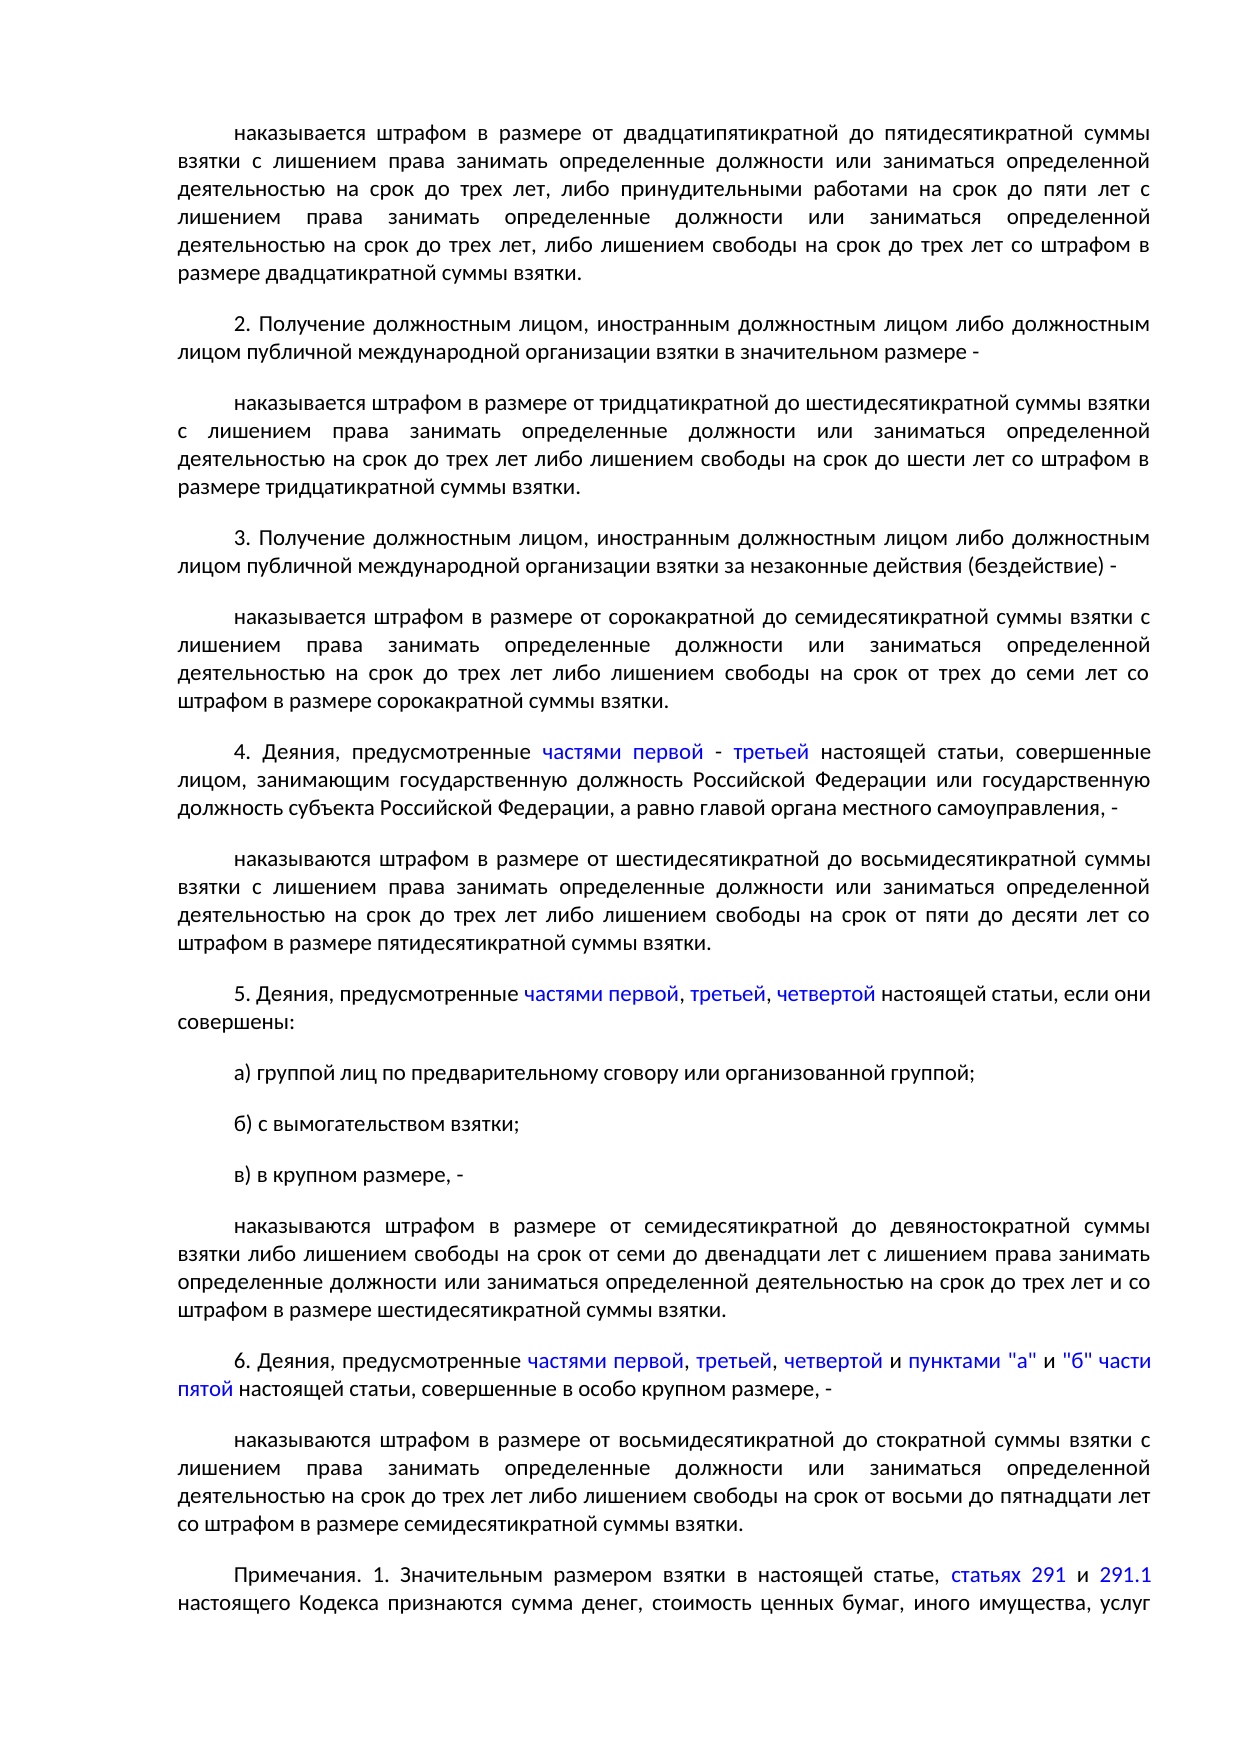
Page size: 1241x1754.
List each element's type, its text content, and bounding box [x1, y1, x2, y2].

text наказываются штрафом в размере от семидесятикратной до девяностократной суммы взятки либо лишением свободы на срок от семи до двенадцати лет с лишением права занимать определенные должности или заниматься определенной деятельностью на срок до трех лет и со штрафом в размере шестидесятикратной суммы взятки. [177, 1211, 1152, 1323]
text б) с вымогательством взятки; [177, 1109, 1152, 1137]
text наказывается штрафом в размере от двадцатипятикратной до пятидесятикратной суммы взятки с лишением права занимать определенные должности или заниматься определенной деятельностью на срок до трех лет, либо принудительными работами на срок до пяти лет с лишением права занимать определенные должности или заниматься определенной деятельностью на срок до трех лет, либо лишением свободы на срок до трех лет со штрафом в размере двадцатикратной суммы взятки. [177, 118, 1152, 286]
text 6. Деяния, предусмотренные частями первой, третьей, четвертой и пунктами "а" и "б" части пятой настоящей статьи, совершенные в особо крупном размере, - [177, 1346, 1152, 1402]
text 3. Получение должностным лицом, иностранным должностным лицом либо должностным лицом публичной международной организации взятки за незаконные действия (бездействие) - [177, 523, 1152, 579]
text наказываются штрафом в размере от восьмидесятикратной до стократной суммы взятки с лишением права занимать определенные должности или заниматься определенной деятельностью на срок до трех лет либо лишением свободы на срок от восьми до пятнадцати лет со штрафом в размере семидесятикратной суммы взятки. [177, 1425, 1152, 1537]
text в) в крупном размере, - [177, 1160, 1152, 1188]
text 2. Получение должностным лицом, иностранным должностным лицом либо должностным лицом публичной международной организации взятки в значительном размере - [177, 309, 1152, 365]
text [177, 1560, 1152, 1616]
text наказывается штрафом в размере от сорокакратной до семидесятикратной суммы взятки с лишением права занимать определенные должности или заниматься определенной деятельностью на срок до трех лет либо лишением свободы на срок от трех до семи лет со штрафом в размере сорокакратной суммы взятки. [177, 602, 1152, 714]
text 5. Деяния, предусмотренные частями первой, третьей, четвертой настоящей статьи, если они совершены: [177, 979, 1152, 1035]
text 4. Деяния, предусмотренные частями первой - третьей настоящей статьи, совершенные лицом, занимающим государственную должность Российской Федерации или государственную должность субъекта Российской Федерации, а равно главой органа местного самоуправления, - [177, 737, 1152, 821]
text наказываются штрафом в размере от шестидесятикратной до восьмидесятикратной суммы взятки с лишением права занимать определенные должности или заниматься определенной деятельностью на срок до трех лет либо лишением свободы на срок от пяти до десяти лет со штрафом в размере пятидесятикратной суммы взятки. [177, 844, 1152, 956]
text наказывается штрафом в размере от тридцатикратной до шестидесятикратной суммы взятки с лишением права занимать определенные должности или заниматься определенной деятельностью на срок до трех лет либо лишением свободы на срок до шести лет со штрафом в размере тридцатикратной суммы взятки. [177, 388, 1152, 500]
text а) группой лиц по предварительному сговору или организованной группой; [177, 1058, 1152, 1086]
